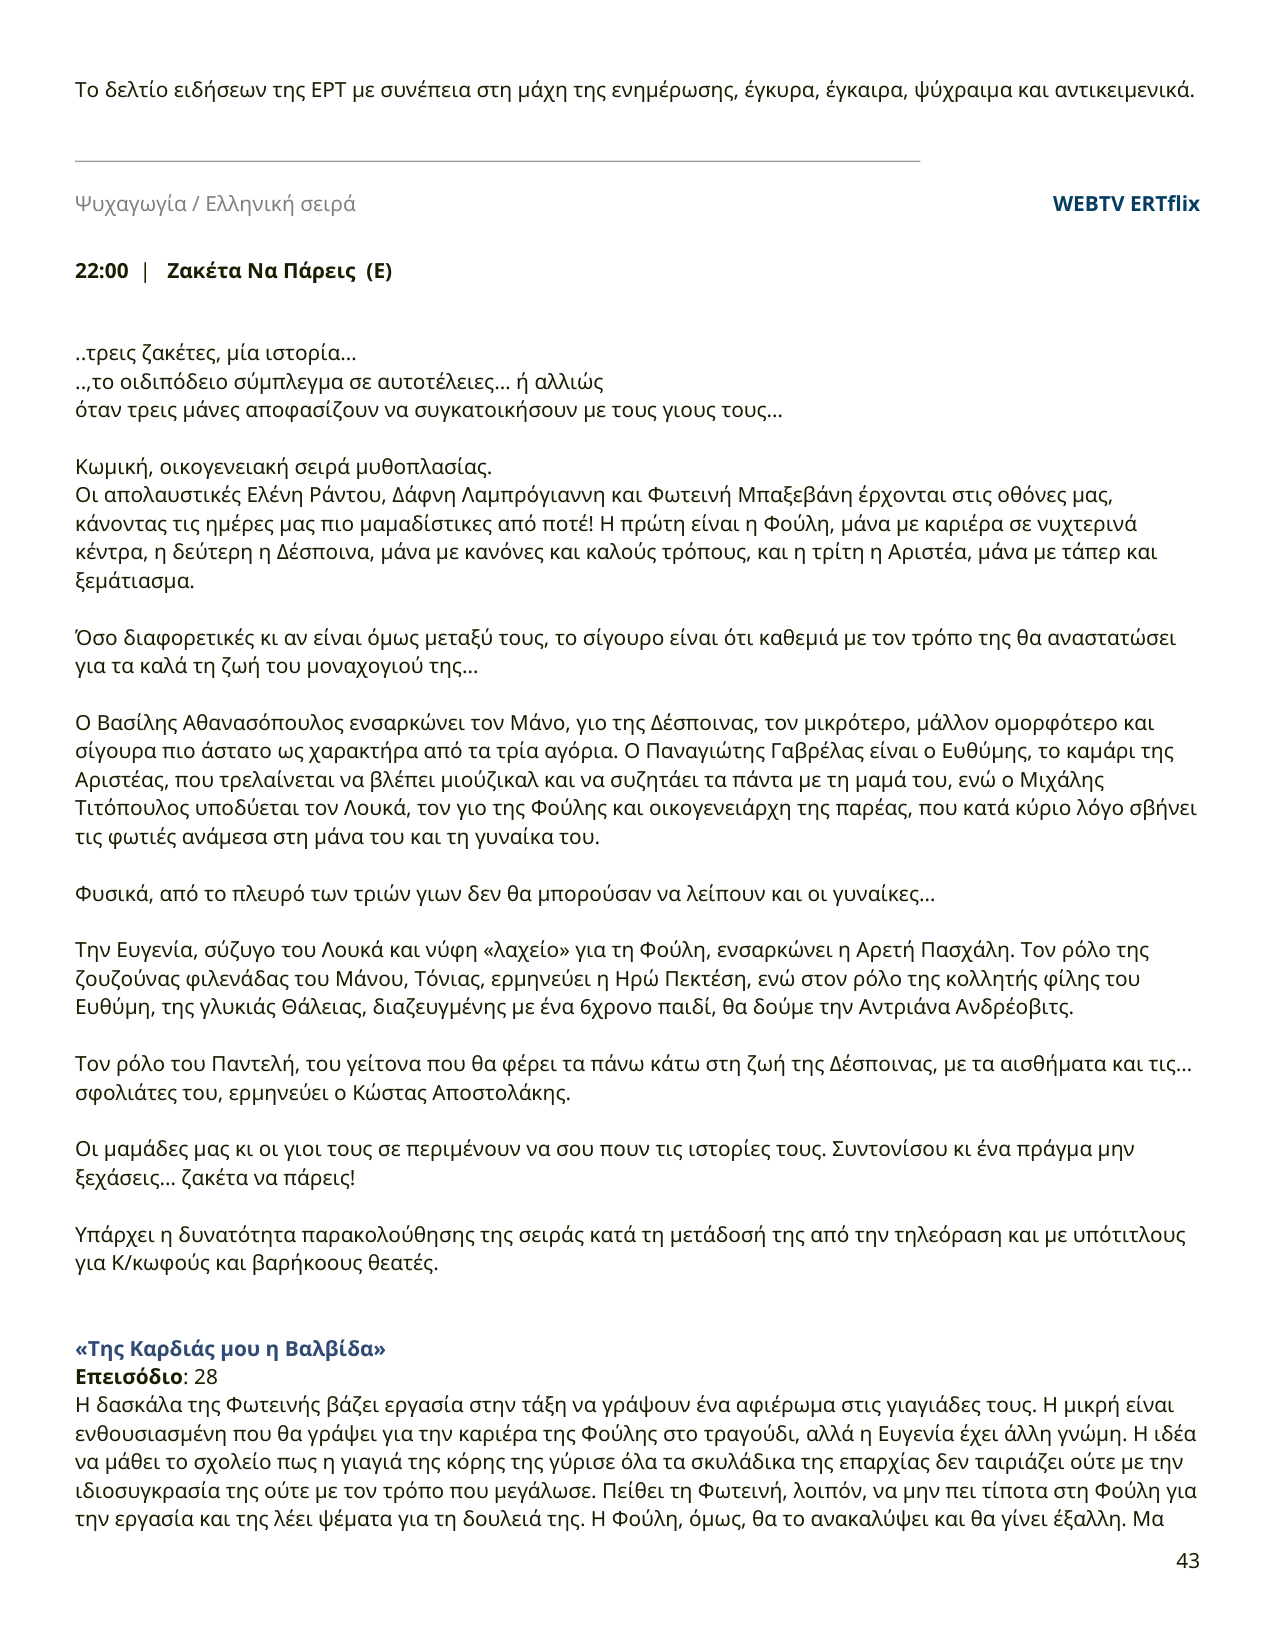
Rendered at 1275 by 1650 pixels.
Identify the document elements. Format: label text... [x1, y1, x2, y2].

text ..τρεις ζακέτες, μία ιστορία… ..,το οιδιπόδειο σύμπλεγμα σε αυτοτέλειες… ή αλλιώς όταν τρεις μάνες αποφασίζουν να συγκατοικήσουν με τους γιους τους… Κωμική, οικογενειακή σειρά μυθοπλασίας. Οι απολαυστικές Ελένη Ράντου, Δάφνη Λαμπρόγιαννη και Φωτεινή Μπαξεβάνη έρχονται στις οθόνες μας, κάνοντας τις ημέρες μας πιο μαμαδίστικες από ποτέ! Η πρώτη είναι η Φούλη, μάνα με καριέρα σε νυχτερινά κέντρα, η δεύτερη η Δέσποινα, μάνα με κανόνες και καλούς τρόπους, και η τρίτη η Αριστέα, μάνα με τάπερ και ξεμάτιασμα. Όσο διαφορετικές κι αν είναι όμως μεταξύ τους, το σίγουρο είναι ότι καθεμιά με τον τρόπο της θα αναστατώσει για τα καλά τη ζωή του μοναχογιού της… Ο Βασίλης Αθανασόπουλος ενσαρκώνει τον Μάνο, γιο της Δέσποινας, τον μικρότερο, μάλλον ομορφότερο και σίγουρα πιο άστατο ως χαρακτήρα από τα τρία αγόρια. Ο Παναγιώτης Γαβρέλας είναι ο Ευθύμης, το καμάρι της Αριστέας, που τρελαίνεται να βλέπει μιούζικαλ και να συζητάει τα πάντα με τη μαμά του, ενώ ο Μιχάλης Τιτόπουλος υποδύεται τον Λουκά, τον γιο της Φούλης και οικογενειάρχη της παρέας, που κατά κύριο λόγο σβήνει τις φωτιές ανάμεσα στη μάνα του και τη γυναίκα του. Φυσικά, από το πλευρό των τριών γιων δεν θα μπορούσαν να λείπουν και οι γυναίκες… Την Ευγενία, σύζυγο του Λουκά και νύφη «λαχείο» για τη Φούλη, ενσαρκώνει η Αρετή Πασχάλη. Τον ρόλο της ζουζούνας φιλενάδας του Μάνου, Τόνιας, ερμηνεύει η Ηρώ Πεκτέση, ενώ στον ρόλο της κολλητής φίλης του Ευθύμη, της γλυκιάς Θάλειας, διαζευγμένης με ένα 6χρονο παιδί, θα δούμε την Αντριάνα Ανδρέοβιτς. Τον ρόλο του Παντελή, του γείτονα που θα φέρει τα πάνω κάτω στη ζωή της Δέσποινας, με τα αισθήματα και τις… σφολιάτες του, ερμηνεύει ο Κώστας Αποστολάκης. Οι μαμάδες μας κι οι γιοι τους σε περιμένουν να σου πουν τις ιστορίες τους. Συντονίσου κι ένα πράγμα μην ξεχάσεις… ζακέτα να πάρεις! Υπάρχει η δυνατότητα παρακολούθησης της σειράς κατά τη μετάδοσή της από την τηλεόραση και με υπότιτλους για Κ/κωφούς και βαρήκοους θεατές. [75, 338, 1200, 1277]
text Το δελτίο ειδήσεων της ΕΡΤ με συνέπεια στη μάχη της ενημέρωσης, έγκυρα, έγκαιρα, ψύχραιμα και αντικειμενικά. [75, 75, 1200, 103]
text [75, 1391, 1200, 1533]
table_header WEBTV ERTflix [638, 189, 1200, 218]
table_header Ψυχαγωγία / Ελληνική σειρά [75, 189, 637, 218]
text 22:00 | Ζακέτα Να Πάρεις (E) [75, 218, 1200, 313]
text «Της Καρδιάς μου η Βαλβίδα» Eπεισόδιο: 28 [75, 1277, 1200, 1391]
